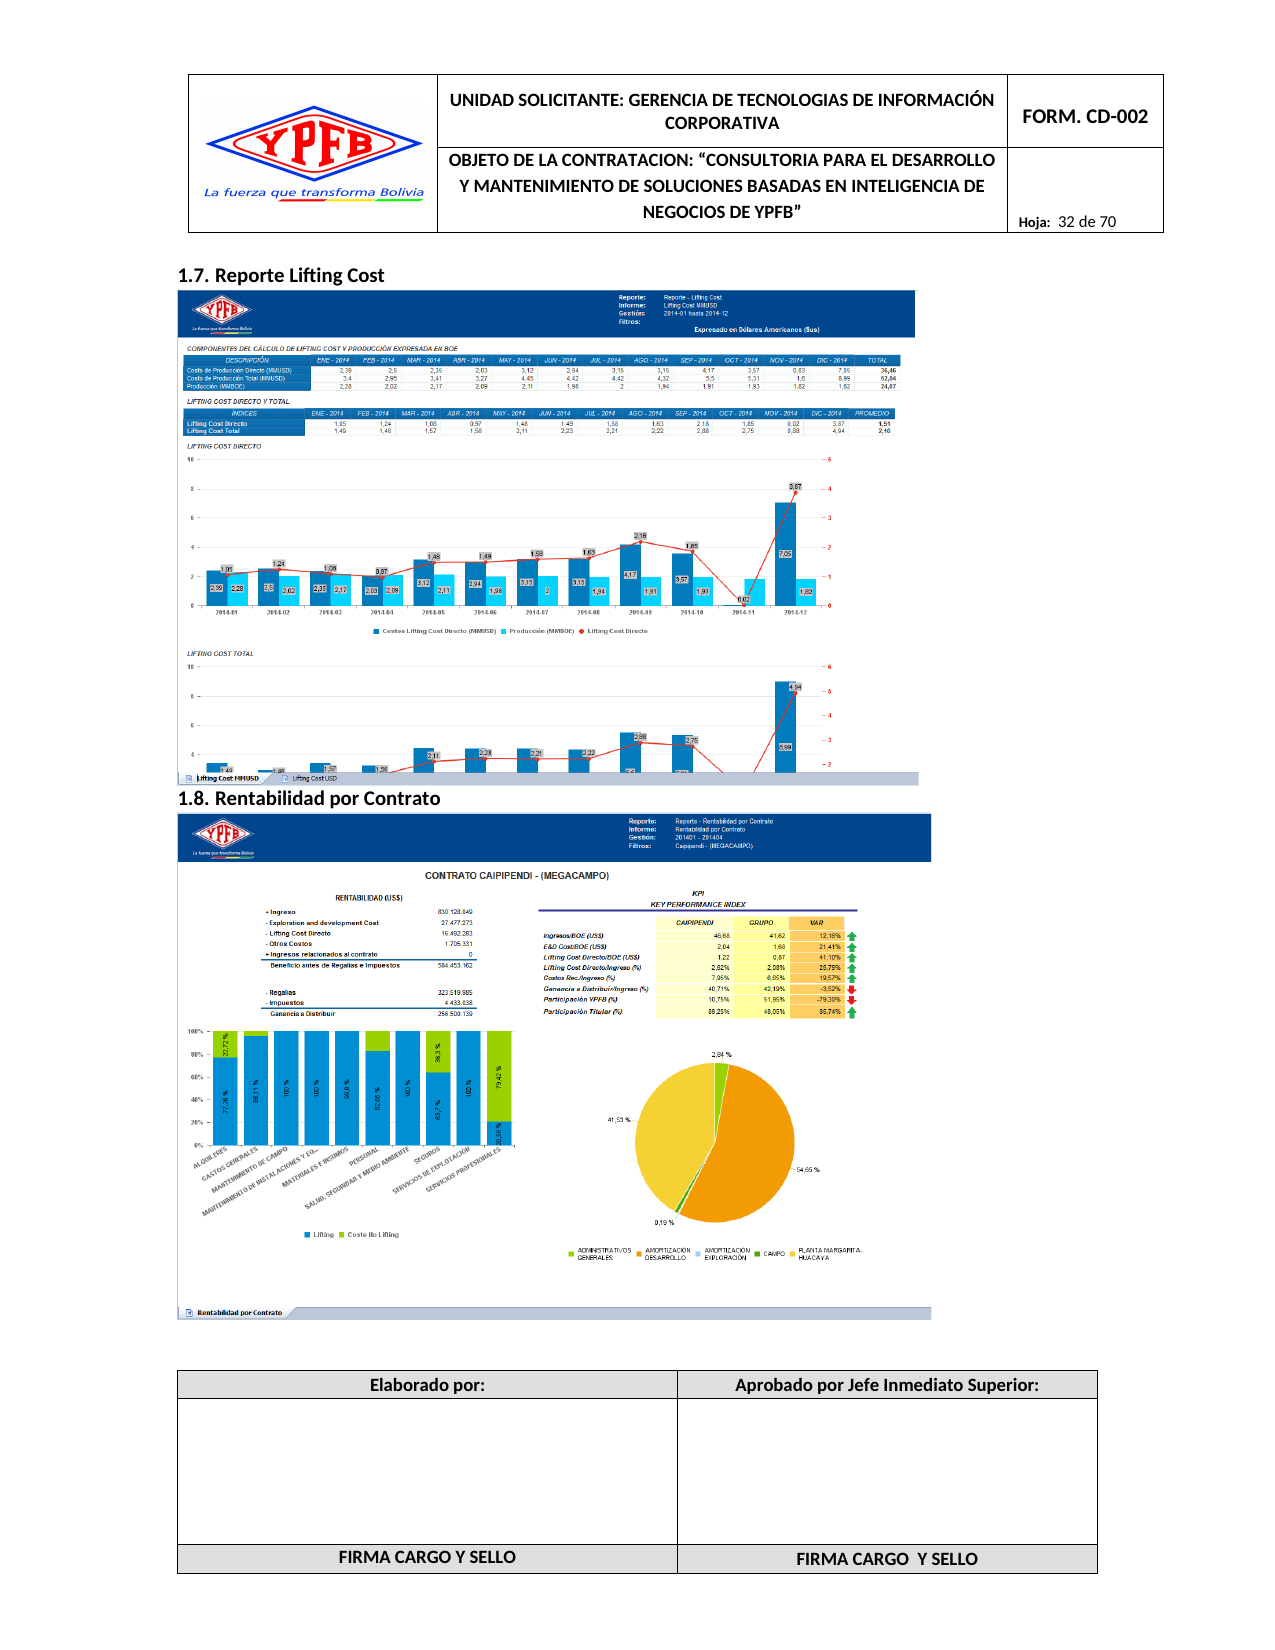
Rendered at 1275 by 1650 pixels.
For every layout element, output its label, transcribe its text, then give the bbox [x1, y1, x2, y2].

list Rentabilidad por Contrato [177, 785, 1098, 811]
picture [200, 100, 426, 207]
list Reporte Lifting Cost [177, 262, 1098, 287]
picture [177, 812, 932, 1320]
picture [177, 289, 919, 786]
